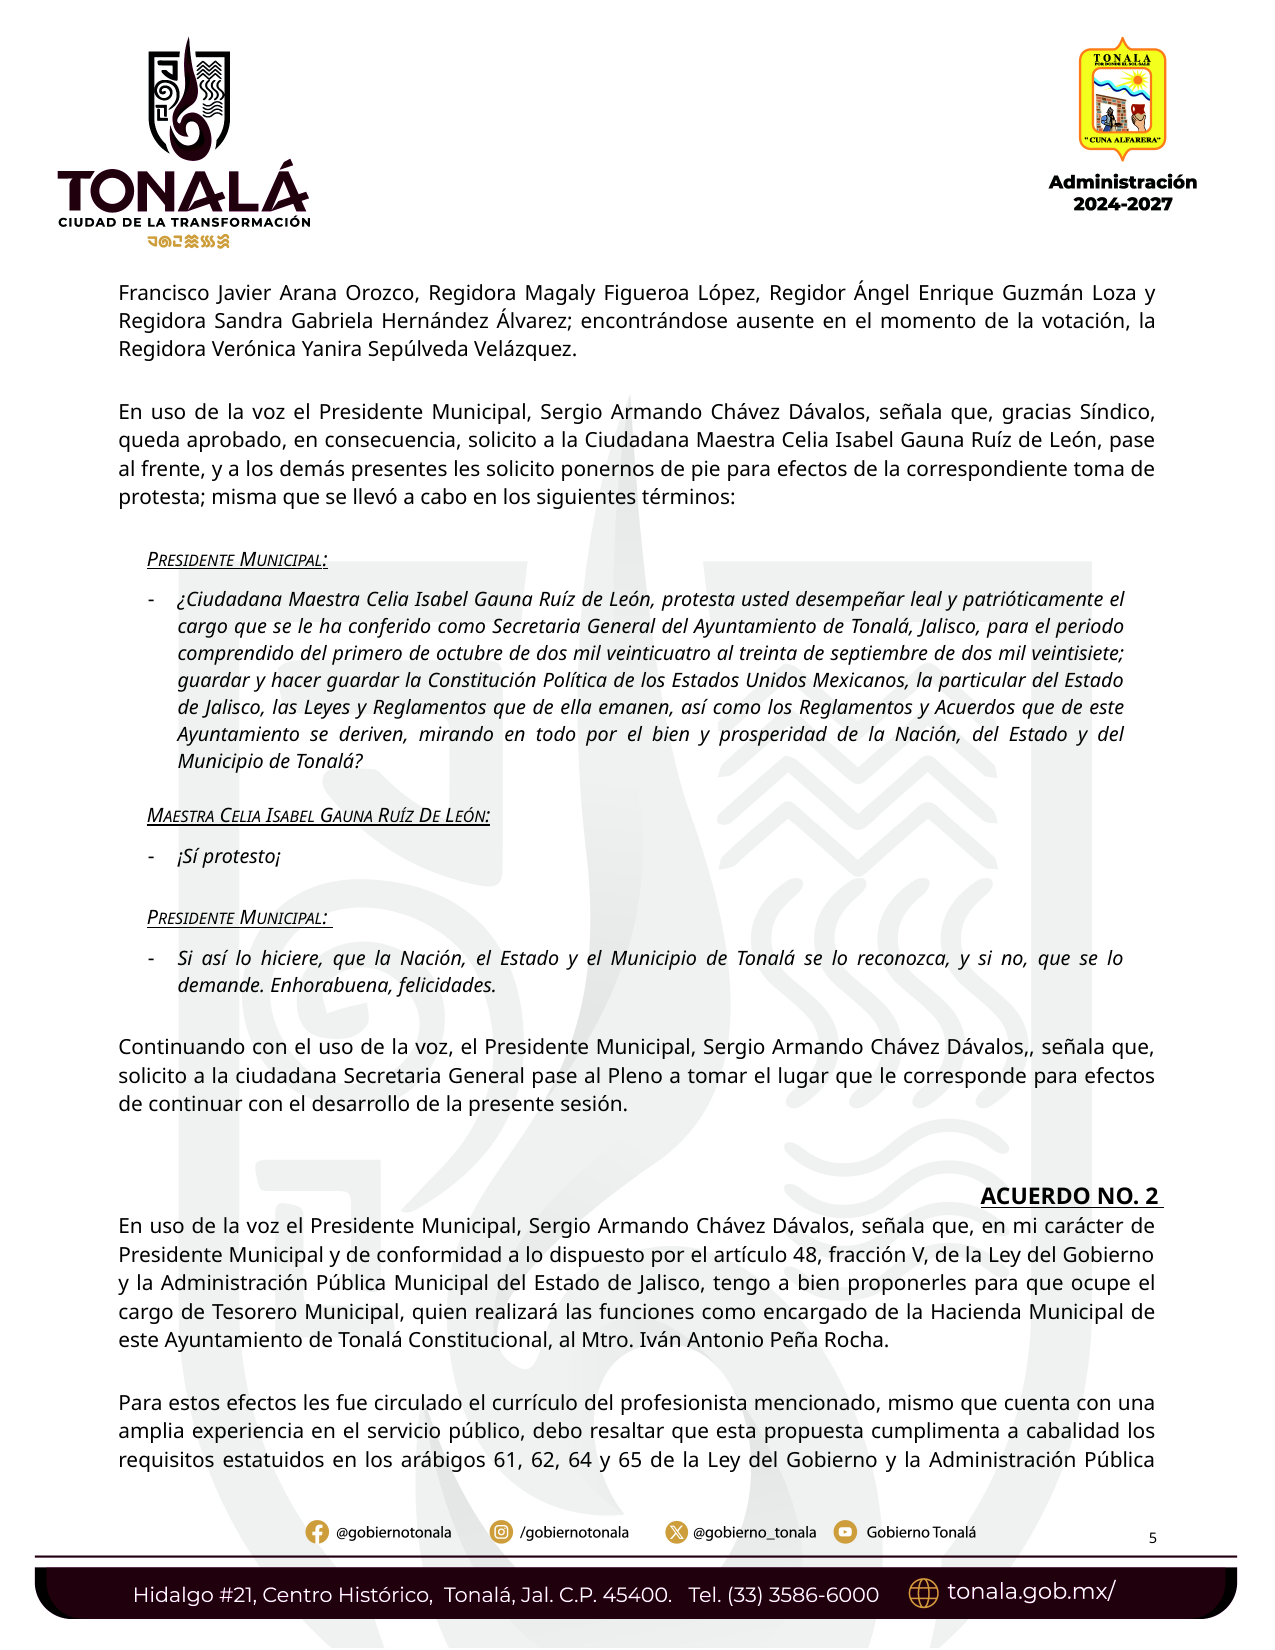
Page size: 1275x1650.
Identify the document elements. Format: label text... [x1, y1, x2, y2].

text En uso de la voz el Presidente Municipal, Sergio Armando Chávez Dávalos, señala que, en mi carácter de Presidente Municipal y de conformidad a lo dispuesto por el artículo 48, fracción V, de la Ley del Gobierno y la Administración Pública Municipal del Estado de Jalisco, tengo a bien proponerles para que ocupe el cargo de Tesorero Municipal, quien realizará las funciones como encargado de la Hacienda Municipal de este Ayuntamiento de Tonalá Constitucional, al Mtro. Iván Antonio Peña Rocha. [118, 1212, 1157, 1354]
picture [1, 1, 1275, 1648]
text En uso de la voz el Presidente Municipal, Sergio Armando Chávez Dávalos, señala que, gracias Síndico, queda aprobado, en consecuencia, solicito a la Ciudadana Maestra Celia Isabel Gauna Ruíz de León, pase al frente, y a los demás presentes les solicito ponernos de pie para efectos de la correspondiente toma de protesta; misma que se llevó a cabo en los siguientes términos: [118, 397, 1157, 511]
list ¡Sí protesto¡ [148, 841, 1127, 869]
text Continuando con el uso de la voz, el Presidente Municipal, Sergio Armando Chávez Dávalos,, señala que, solicito a la ciudadana Secretaria General pase al Pleno a tomar el lugar que le corresponde para efectos de continuar con el desarrollo de la presente sesión. [118, 1032, 1157, 1118]
text ACUERDO NO. 2 [118, 1180, 1158, 1212]
list Si así lo hiciere, que la Nación, el Estado y el Municipio de Tonalá se lo reconozca, y si no, que se lo demande. Enhorabuena, felicidades. [148, 943, 1127, 998]
list ¿Ciudadana Maestra Celia Isabel Gauna Ruíz de León, protesta usted desempeñar leal y patrióticamente el cargo que se le ha conferido como Secretaria General del Ayuntamiento de Tonalá, Jalisco, para el periodo comprendido del primero de octubre de dos mil veinticuatro al treinta de septiembre de dos mil veintisiete; guardar y hacer guardar la Constitución Política de los Estados Unidos Mexicanos, la particular del Estado de Jalisco, las Leyes y Reglamentos que de ella emanen, así como los Reglamentos y Acuerdos que de este Ayuntamiento se deriven, mirando en todo por el bien y prosperidad de la Nación, del Estado y del Municipio de Tonalá? [148, 584, 1127, 774]
text Presidente Municipal: [147, 545, 1127, 572]
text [118, 278, 1157, 363]
text Presidente Municipal: [147, 903, 1127, 931]
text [118, 1388, 1157, 1473]
text Maestra Celia Isabel Gauna Ruíz De León: [147, 802, 1127, 828]
